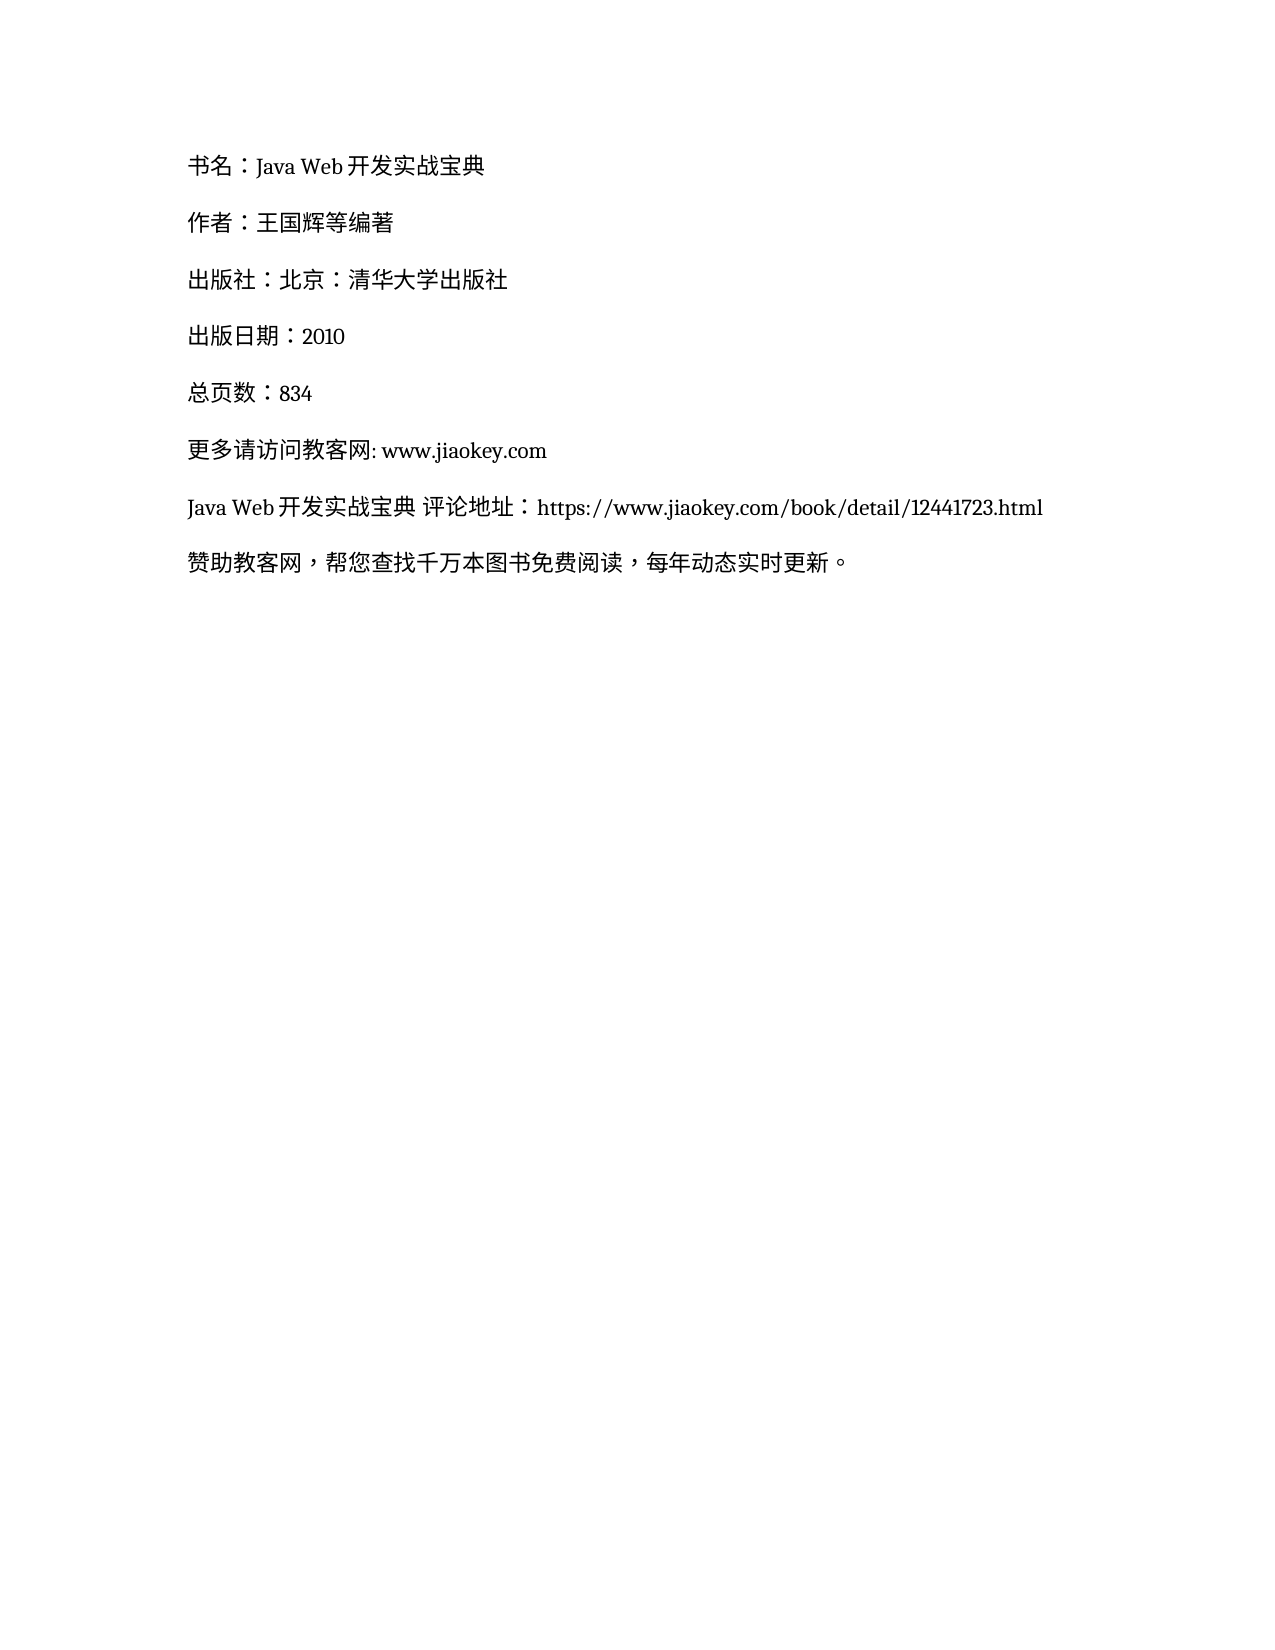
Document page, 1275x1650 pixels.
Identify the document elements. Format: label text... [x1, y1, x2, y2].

text 出版社：北京：清华大学出版社 [187, 263, 1087, 295]
text 书名：Java Web开发实战宝典 [187, 150, 1087, 181]
text Java Web开发实战宝典 评论地址：https://www.jiaokey.com/book/detail/12441723.html [187, 491, 1087, 522]
text 赞助教客网，帮您查找千万本图书免费阅读，每年动态实时更新。 [187, 547, 1087, 579]
text 更多请访问教客网: www.jiaokey.com [187, 434, 1087, 465]
text 总页数：834 [187, 377, 1087, 408]
text 出版日期：2010 [187, 320, 1087, 352]
text 作者：王国辉等编著 [187, 207, 1087, 238]
